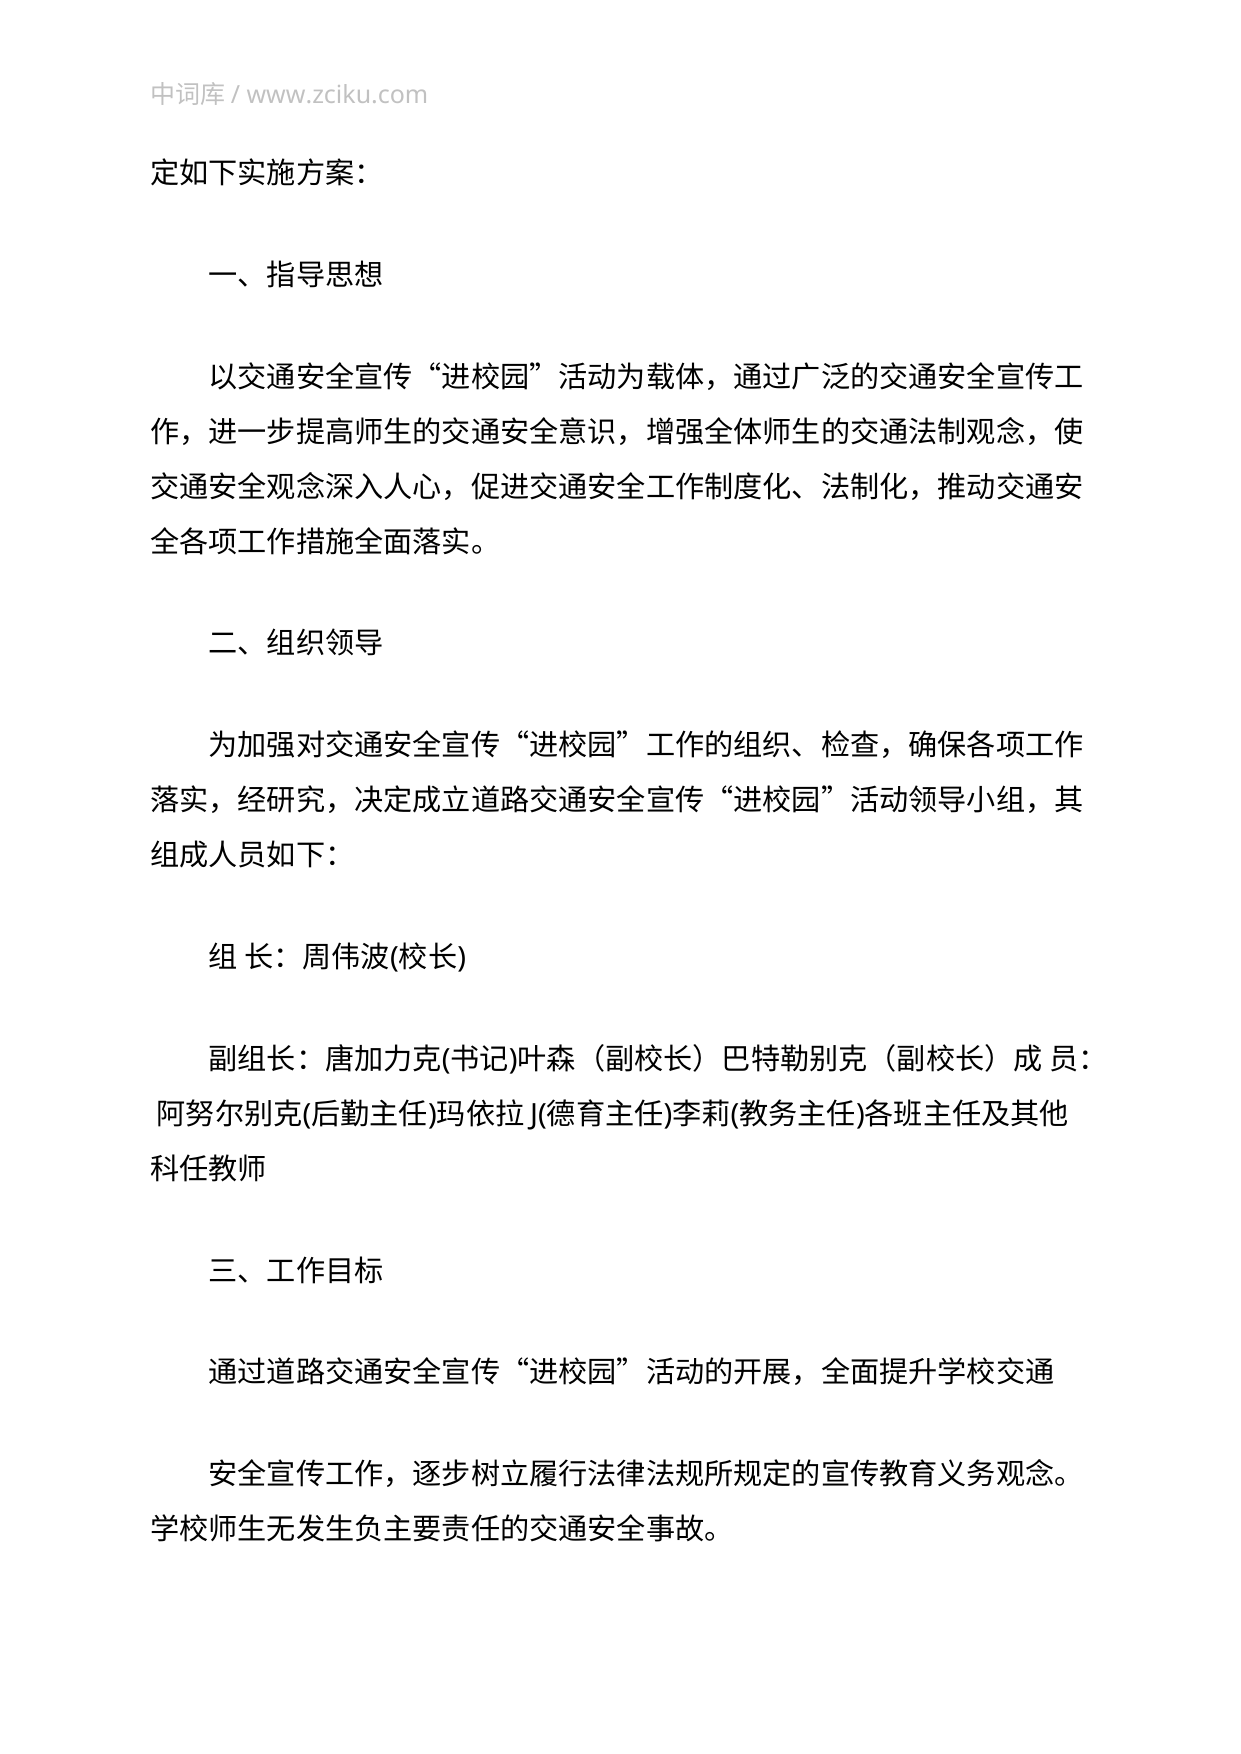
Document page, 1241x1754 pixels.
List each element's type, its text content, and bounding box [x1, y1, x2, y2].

text 安全宣传工作，逐步树立履行法律法规所规定的宣传教育义务观念。学校师生无发生负主要责任的交通安全事故。 [150, 1451, 1090, 1548]
text 副组长：唐加力克(书记)叶森（副校长）巴特勒别克（副校长）成 员： 阿努尔别克(后勤主任)玛依拉J(德育主任)李莉(教务主任)各班主任及其他科任教师 [150, 1035, 1090, 1188]
text 以交通安全宣传“进校园”活动为载体，通过广泛的交通安全宣传工作，进一步提高师生的交通安全意识，增强全体师生的交通法制观念，使交通安全观念深入人心，促进交通安全工作制度化、法制化，推动交通安全各项工作措施全面落实。 [150, 353, 1090, 561]
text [150, 150, 1090, 192]
text 组 长：周伟波(校长) [150, 933, 1090, 976]
text 通过道路交通安全宣传“进校园”活动的开展，全面提升学校交通 [150, 1349, 1090, 1391]
text 为加强对交通安全宣传“进校园”工作的组织、检查，确保各项工作落实，经研究，决定成立道路交通安全宣传“进校园”活动领导小组，其组成人员如下： [150, 722, 1090, 874]
text 一、指导思想 [150, 252, 1090, 294]
text 三、工作目标 [150, 1247, 1090, 1289]
text 二、组织领导 [150, 620, 1090, 662]
